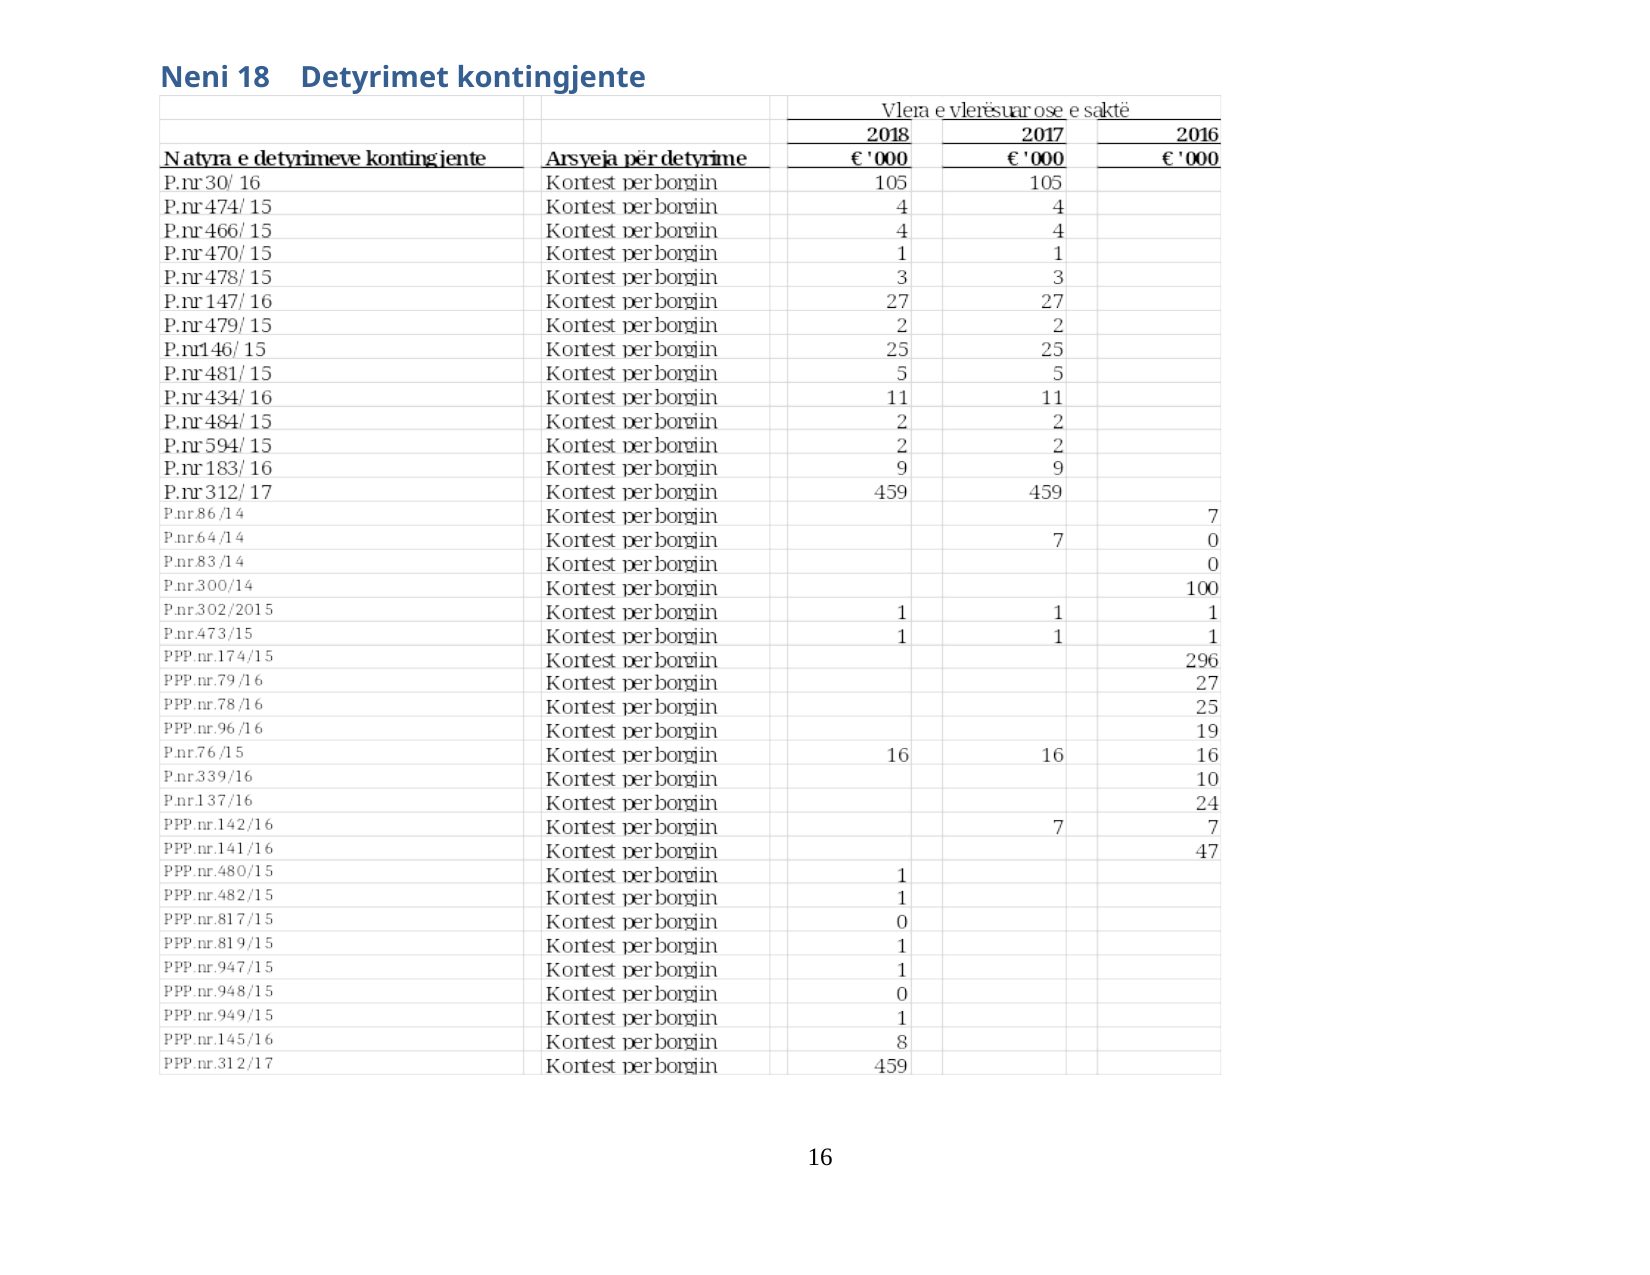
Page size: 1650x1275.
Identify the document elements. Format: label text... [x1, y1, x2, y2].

text Neni 18 Detyrimet kontingjente [84, 56, 1556, 96]
